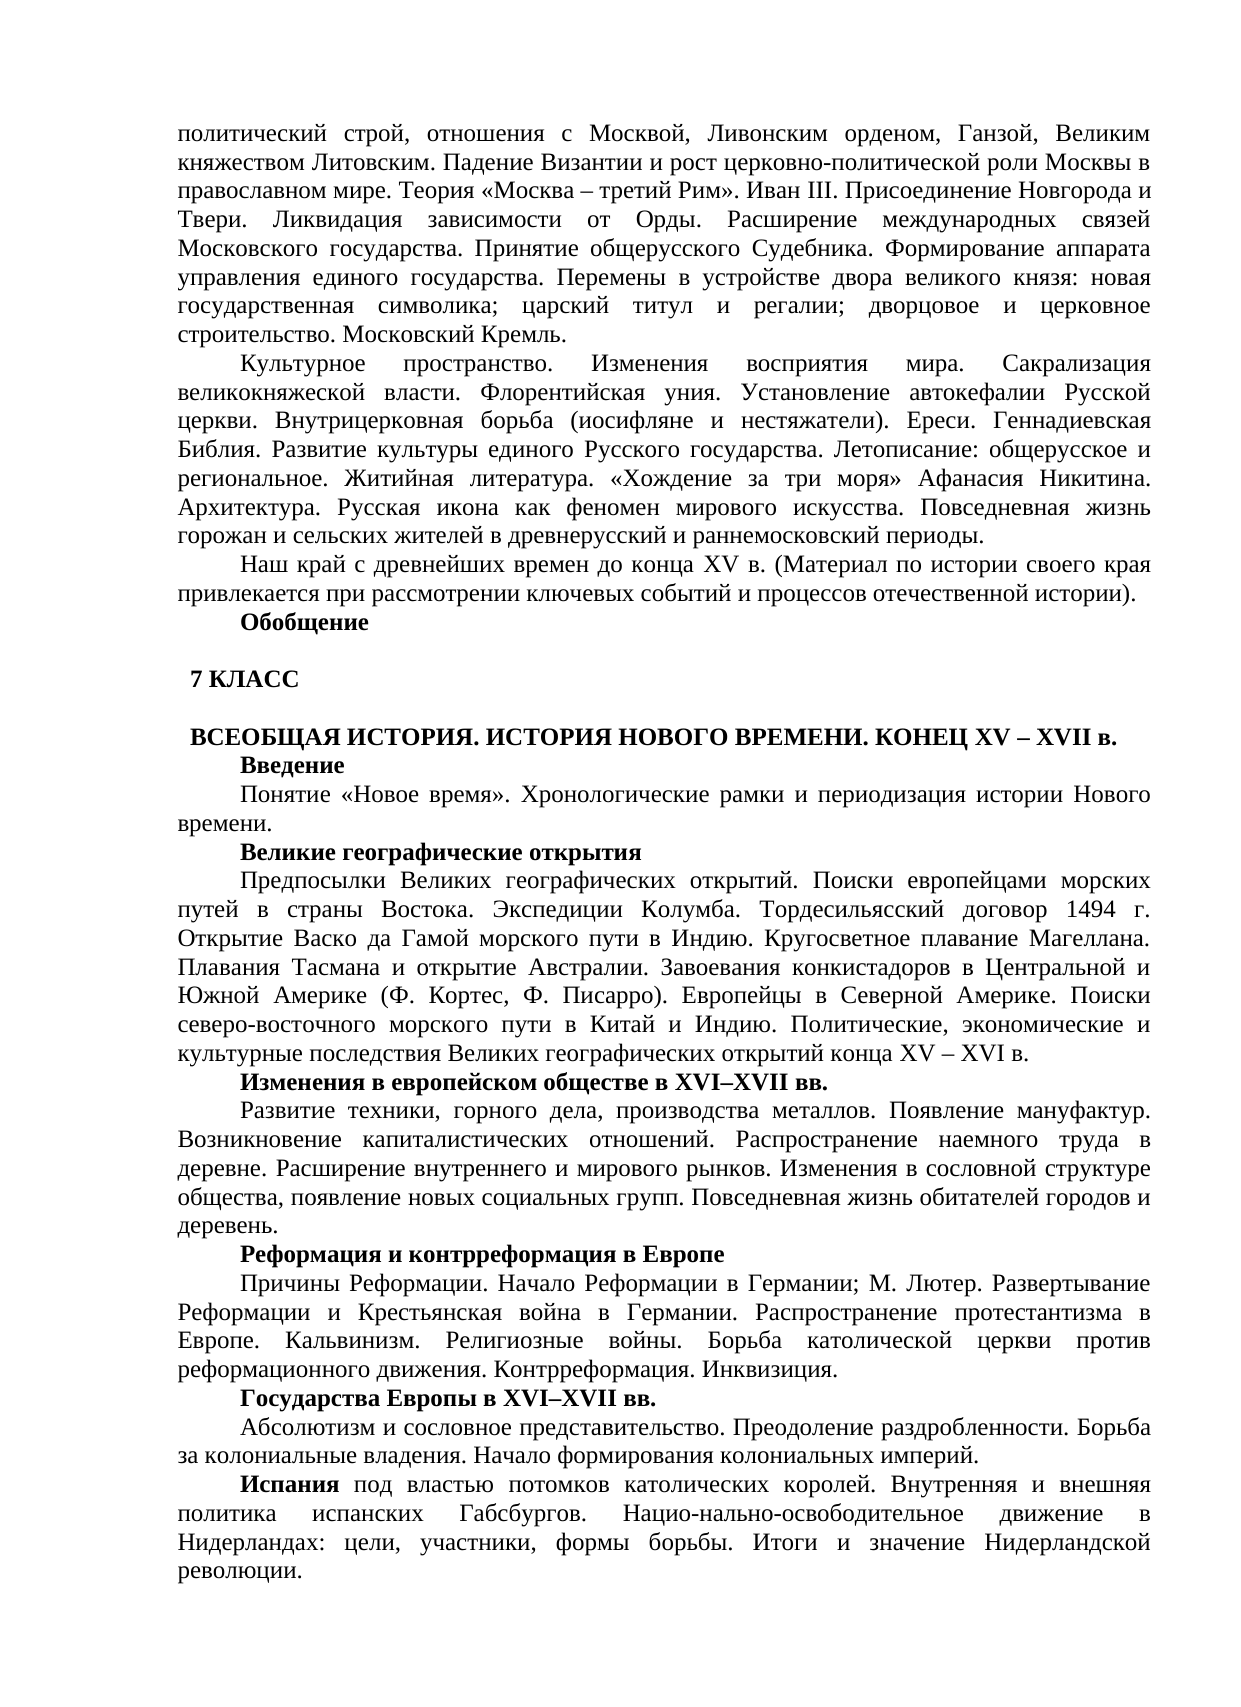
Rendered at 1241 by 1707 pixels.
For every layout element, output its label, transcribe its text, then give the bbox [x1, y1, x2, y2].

text Изменения в европейском обществе в XVI–XVII вв. [177, 1067, 1152, 1096]
text Абсолютизм и сословное представительство. Преодоление раздробленности. Борьба за колониальные владения. Начало формирования колониальных империй. [177, 1412, 1152, 1469]
text ВСЕОБЩАЯ ИСТОРИЯ. ИСТОРИЯ НОВОГО ВРЕМЕНИ. КОНЕЦ XV – XVII в. [190, 722, 1152, 751]
text Развитие техники, горного дела, производства металлов. Появление мануфактур. Возникновение капиталистических отношений. Распространение наемного труда в деревне. Расширение внутреннего и мирового рынков. Изменения в сословной структуре общества, появление новых социальных групп. Повседневная жизнь обитателей городов и деревень. [177, 1096, 1152, 1239]
text Великие географические открытия [177, 837, 1152, 866]
text Причины Реформации. Начало Реформации в Германии; М. Лютер. Развертывание Реформации и Крестьянская война в Германии. Распространение протестантизма в Европе. Кальвинизм. Религиозные войны. Борьба католической церкви против реформационного движения. Контрреформация. Инквизиция. [177, 1268, 1152, 1383]
text Государства Европы в XVI–XVII вв. [177, 1383, 1152, 1412]
text Наш край с древнейших времен до конца XV в. (Материал по истории своего края привлекается при рассмотрении ключевых событий и процессов отечественной истории). [177, 549, 1152, 607]
text Испания под властью потомков католических королей. Внутренняя и внешняя политика испанских Габсбургов. Нацио-нально-освободительное движение в Нидерландах: цели, участники, формы борьбы. Итоги и значение Нидерландской революции. [177, 1469, 1152, 1584]
text Обобщение [177, 607, 1152, 636]
text Предпосылки Великих географических открытий. Поиски европейцами морских путей в страны Востока. Экспедиции Колумба. Тордесильясский договор 1494 г. Открытие Васко да Гамой морского пути в Индию. Кругосветное плавание Магеллана. Плавания Тасмана и открытие Австралии. Завоевания конкистадоров в Центральной и Южной Америке (Ф. Кортес, Ф. Писарро). Европейцы в Северной Америке. Поиски северо-восточного морского пути в Китай и Индию. Политические, экономические и культурные последствия Великих географических открытий конца XV – XVI в. [177, 866, 1152, 1067]
text Введение [177, 751, 1152, 779]
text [177, 118, 1152, 348]
text Реформация и контрреформация в Европе [177, 1239, 1152, 1268]
text Понятие «Новое время». Хронологические рамки и периодизация истории Нового времени. [177, 779, 1152, 837]
text 7 КЛАСС [190, 664, 1152, 693]
text Культурное пространство. Изменения восприятия мира. Сакрализация великокняжеской власти. Флорентийская уния. Установление автокефалии Русской церкви. Внутрицерковная борьба (иосифляне и нестяжатели). Ереси. Геннадиевская Библия. Развитие культуры единого Русского государства. Летописание: общерусское и региональное. Житийная литература. «Хождение за три моря» Афанасия Никитина. Архитектура. Русская икона как феномен мирового искусства. Повседневная жизнь горожан и сельских жителей в древнерусский и раннемосковский периоды. [177, 348, 1152, 549]
